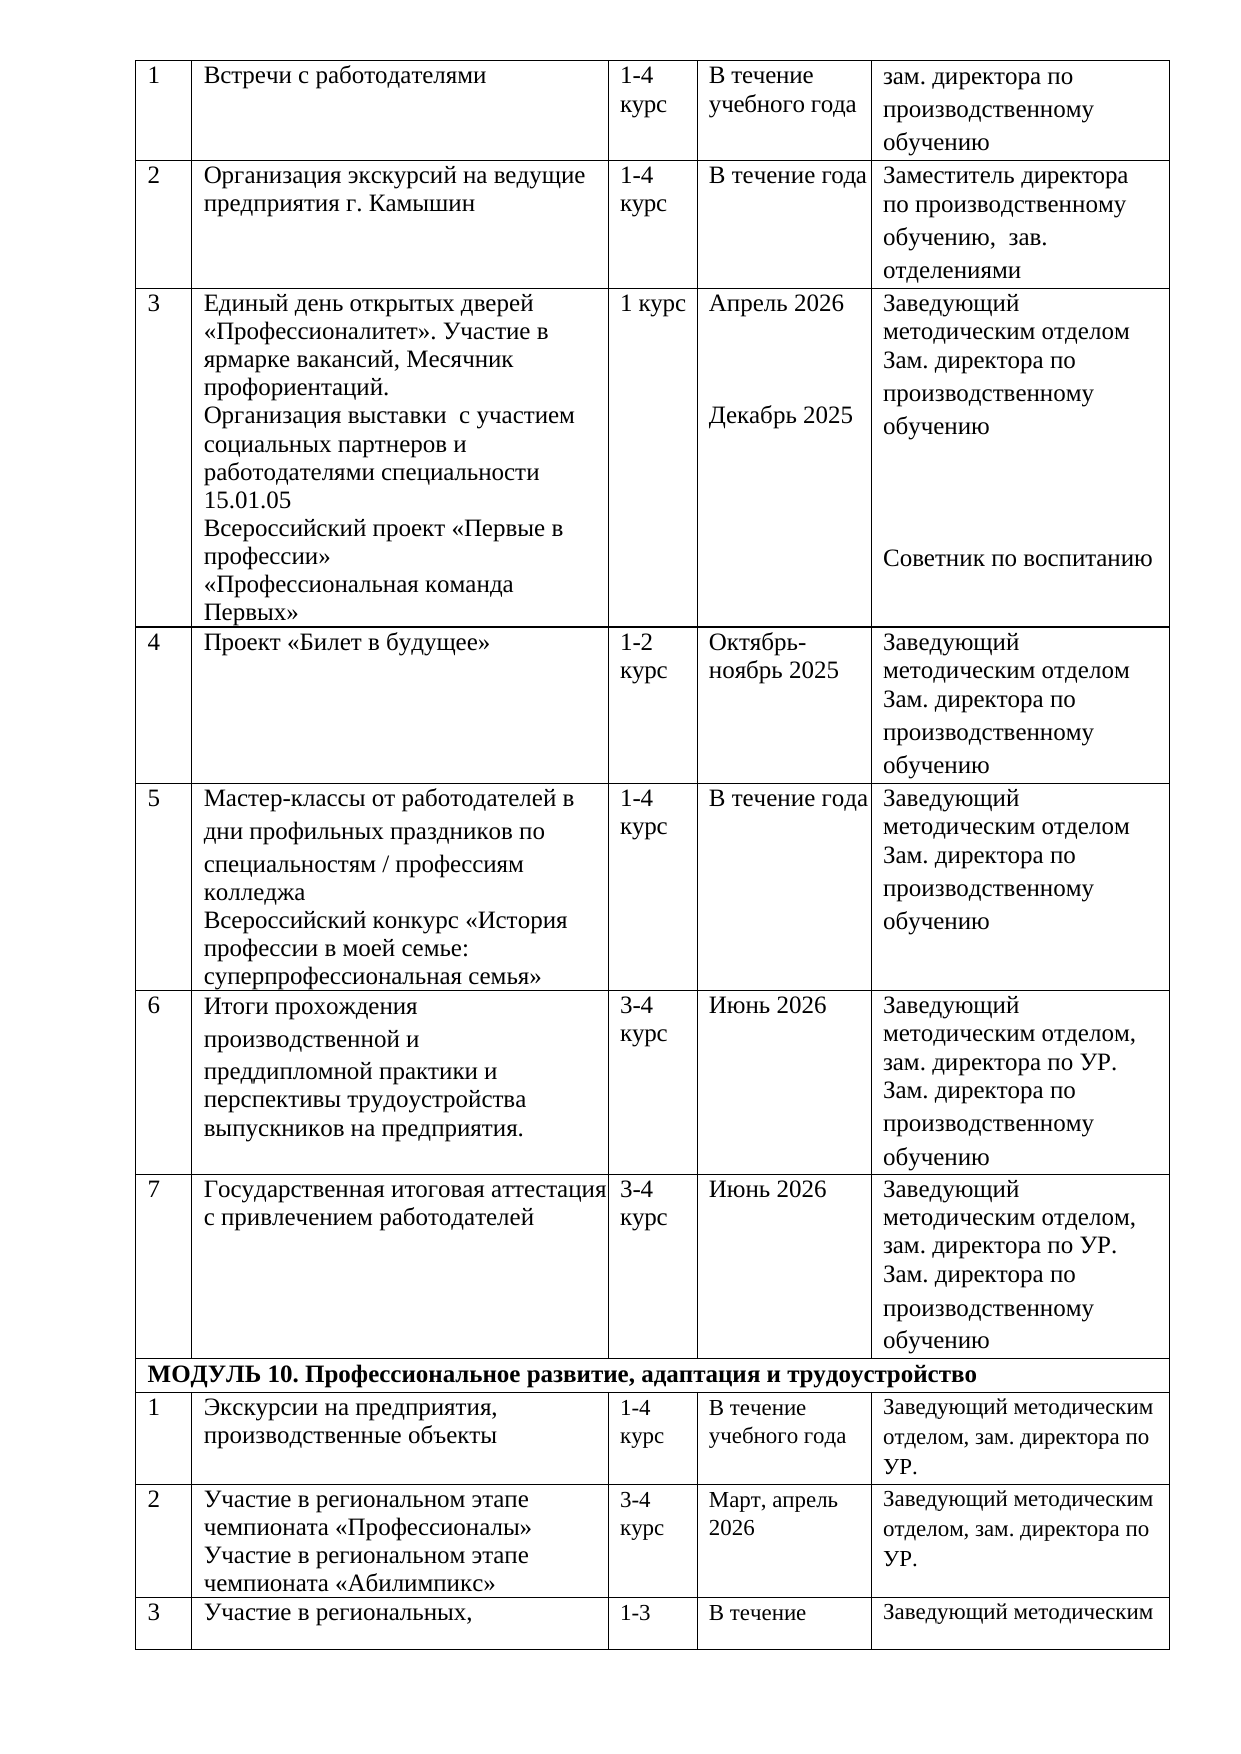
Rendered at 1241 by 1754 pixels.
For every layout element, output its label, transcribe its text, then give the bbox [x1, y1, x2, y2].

table_cell Заведующий методическим отделом Зам. директора по производственному обучению [872, 784, 1169, 990]
table_cell Единый день открытых дверей «Профессионалитет». Участие в ярмарке вакансий, Месячник профориентаций. Организация выставки с участием социальных партнеров и работодателями специальности 15.01.05 Всероссийский проект «Первые в профессии» «Профессиональная команда Первых» [192, 289, 608, 626]
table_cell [872, 1598, 1169, 1649]
table_cell 6 [136, 991, 191, 1174]
table_cell 2 [136, 1485, 191, 1597]
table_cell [192, 1598, 608, 1649]
table_cell Заведующий методическим отделом Зам. директора по производственному обучению [872, 628, 1169, 782]
table_cell 1 курс [609, 289, 697, 626]
table_cell Заведующий методическим отделом, зам. директора по УР. Зам. директора по производственному обучению [872, 1175, 1169, 1358]
table_cell 1 [136, 61, 191, 160]
table_cell 3 [136, 289, 191, 626]
table_cell Июнь 2026 [698, 991, 871, 1174]
table_cell Государственная итоговая аттестация с привлечением работодателей [192, 1175, 608, 1358]
table_cell Июнь 2026 [698, 1175, 871, 1358]
table_cell 4 [136, 628, 191, 782]
table_cell 3-4 курс [609, 1175, 697, 1358]
table_cell 3-4 курс [609, 991, 697, 1174]
table_cell В течение учебного года [698, 61, 871, 160]
table_cell Март, апрель 2026 [698, 1485, 871, 1597]
table_cell 1-2 курс [609, 628, 697, 782]
table_cell Экскурсии на предприятия, производственные объекты [192, 1393, 608, 1483]
table_cell Участие в региональном этапе чемпионата «Профессионалы» Участие в региональном этапе чемпионата «Абилимпикс» [192, 1485, 608, 1597]
table_cell Октябрь-ноябрь 2025 [698, 628, 871, 782]
table_cell В течение года [698, 784, 871, 990]
table_cell Апрель 2026 Декабрь 2025 [698, 289, 871, 626]
table_cell Заведующий методическим отделом, зам. директора по УР. Зам. директора по производственному обучению [872, 991, 1169, 1174]
table_cell Организация экскурсий на ведущие предприятия г. Камышин [192, 161, 608, 288]
table_cell 2 [136, 161, 191, 288]
table_cell Итоги прохождения производственной и преддипломной практики и перспективы трудоустройства выпускников на предприятия. [192, 991, 608, 1174]
table_cell 1-4 курс [609, 161, 697, 288]
table_cell 1 [136, 1393, 191, 1483]
table_cell Мастер-классы от работодателей в дни профильных праздников по специальностям / профессиям колледжа Всероссийский конкурс «История профессии в моей семье: суперпрофессиональная семья» [192, 784, 608, 990]
table_cell Встречи с работодателями [192, 61, 608, 160]
table_cell Заведующий методическим отделом Зам. директора по производственному обучению Советник по воспитанию [872, 289, 1169, 626]
table_cell 5 [136, 784, 191, 990]
table_cell В течение года [698, 161, 871, 288]
table_cell МОДУЛЬ 10. Профессиональное развитие, адаптация и трудоустройство [136, 1359, 1169, 1392]
table_cell 1-4 курс [609, 784, 697, 990]
table_cell 1-4 курс [609, 61, 697, 160]
table_cell 1-3 курс [609, 1598, 697, 1649]
table_cell Заведующий методическим отделом, зам. директора по УР. [872, 1393, 1169, 1483]
table_cell 7 [136, 1175, 191, 1358]
table_cell 3 [136, 1598, 191, 1649]
table_cell В течение учебного года [698, 1393, 871, 1483]
table_cell Заведующий методическим отделом, зам. директора по УР. [872, 1485, 1169, 1597]
table_cell Заместитель директора по производственному обучению, зав. отделениями [872, 161, 1169, 288]
table_cell 1-4 курс [609, 1393, 697, 1483]
table_cell зам. директора по производственному обучению [872, 61, 1169, 160]
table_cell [698, 1598, 871, 1649]
table_cell Проект «Билет в будущее» [192, 628, 608, 782]
table_cell 3-4 курс [609, 1485, 697, 1597]
